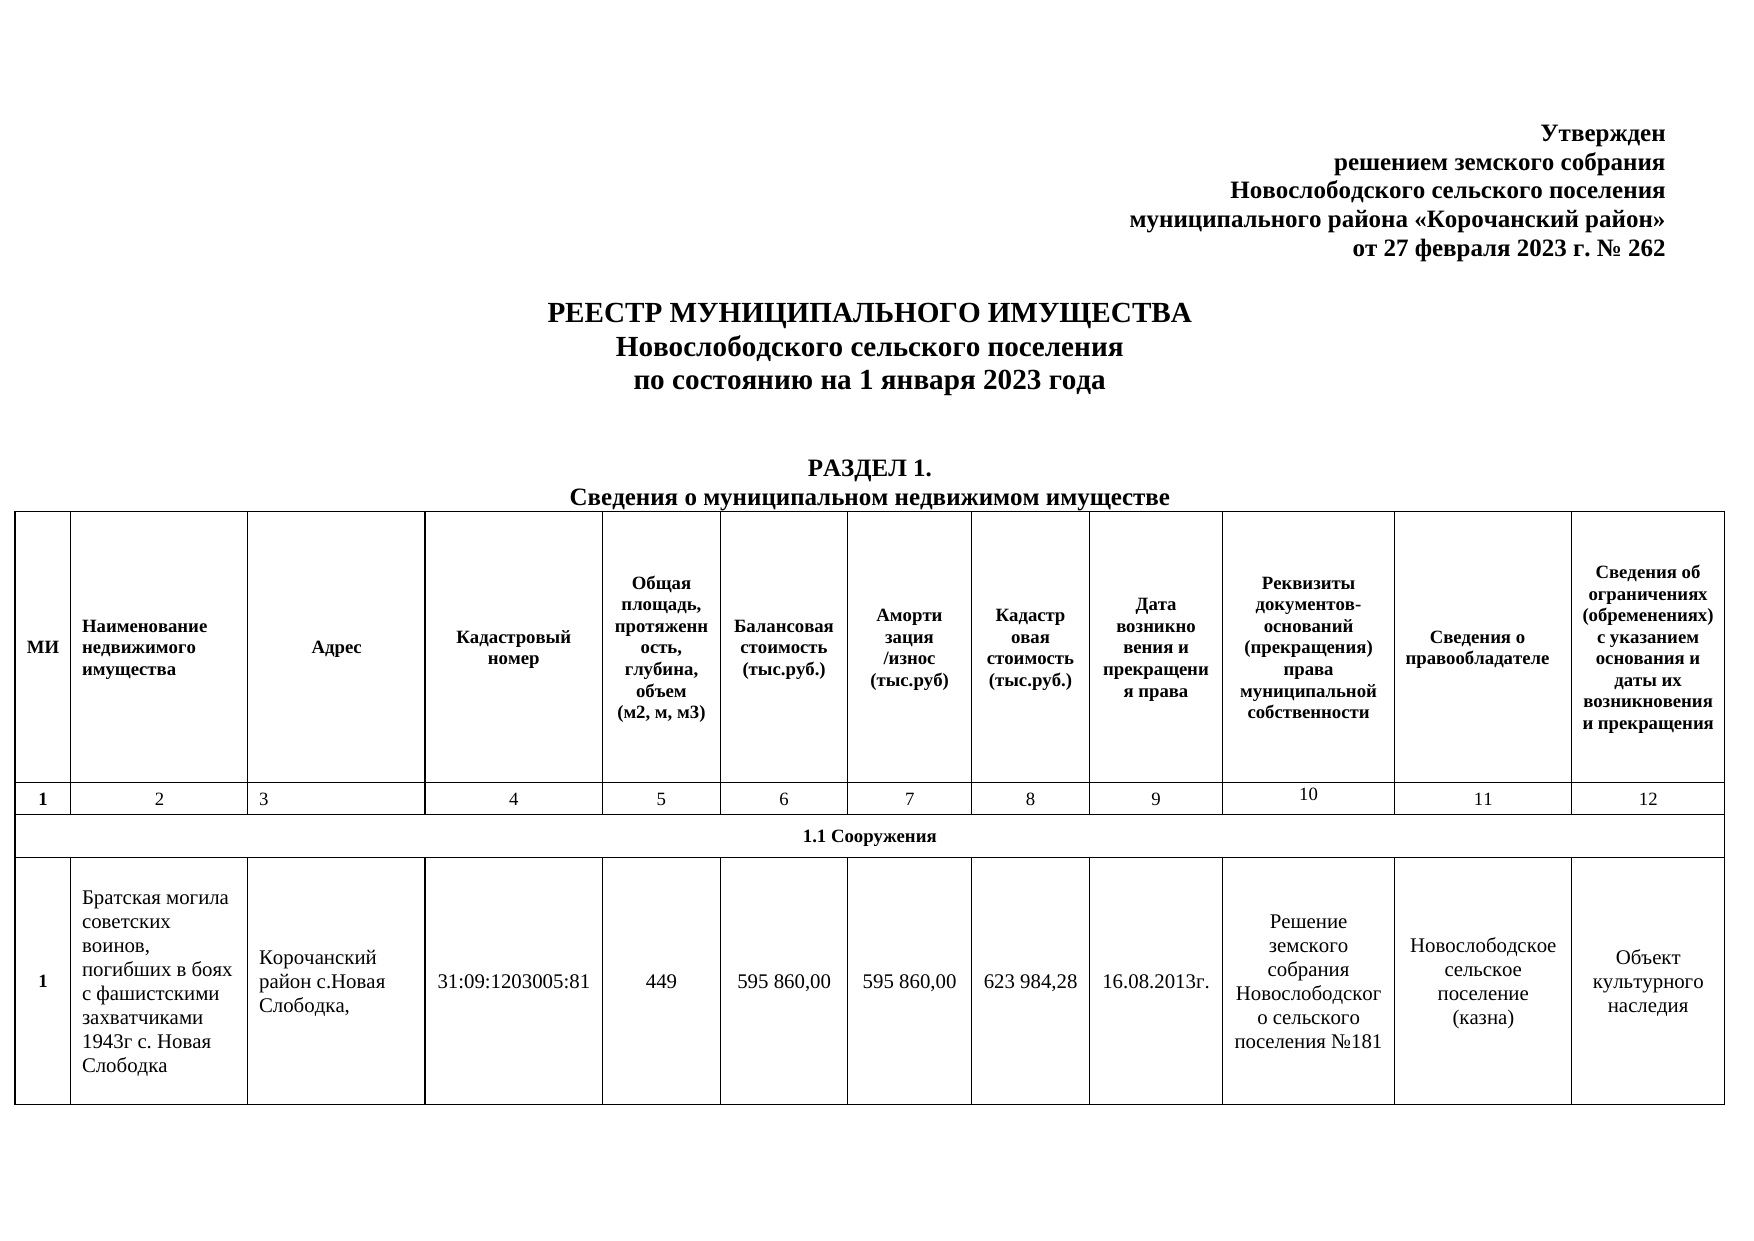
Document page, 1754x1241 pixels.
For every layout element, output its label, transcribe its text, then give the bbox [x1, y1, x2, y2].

text РАЗДЕЛ 1. [74, 453, 1665, 482]
text Новослободского сельского поселения [74, 176, 1665, 204]
table_header Балансовая стоимость (тыс.руб.) [721, 512, 847, 782]
table_cell 623 984,28 [972, 858, 1089, 1104]
table_cell 16.08.2013г. [1090, 858, 1222, 1104]
table_header Реквизиты документов-оснований (прекращения) права муниципальной собственности [1223, 512, 1394, 782]
table_cell Братская могила советских воинов, погибших в боях с фашистскими захватчиками 1943г с. Новая Слободка [71, 858, 247, 1104]
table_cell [1572, 858, 1724, 1104]
table_cell 595 860,00 [848, 858, 971, 1104]
table_cell 1.1 Сооружения [16, 815, 1724, 857]
table_header Аморти зация /износ (тыс.руб) [848, 512, 971, 782]
table_cell 7 [848, 783, 971, 813]
table_cell 3 [248, 783, 424, 813]
table_header Общая площадь, протяженность, глубина, объем (м2, м, м3) [603, 512, 720, 782]
table_cell 595 860,00 [721, 858, 847, 1104]
table_header Кадастр овая стоимость (тыс.руб.) [972, 512, 1089, 782]
table_cell 449 [603, 858, 720, 1104]
table_cell 1 [16, 858, 70, 1104]
text от 27 февраля 2023 г. № 262 [74, 233, 1665, 262]
text решением земского собрания [74, 147, 1665, 176]
text РЕЕСТР МУНИЦИПАЛЬНОГО ИМУЩЕСТВА [74, 295, 1665, 329]
text Утвержден [74, 118, 1665, 147]
table_header МИ [16, 512, 70, 782]
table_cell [1395, 858, 1571, 1104]
table_cell 10 [1223, 783, 1394, 813]
text Новослободского сельского поселения [74, 329, 1665, 362]
table_cell 12 [1572, 783, 1724, 813]
table_header Адрес [248, 512, 424, 782]
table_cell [1223, 858, 1394, 1104]
table_cell 6 [721, 783, 847, 813]
table_cell 11 [1395, 783, 1571, 813]
table_cell Корочанский район с.Новая Слободка, [248, 858, 424, 1104]
table_cell 2 [71, 783, 247, 813]
text Сведения о муниципальном недвижимом имуществе [74, 482, 1665, 511]
table_header Наименование недвижимого имущества [71, 512, 247, 782]
table_header Кадастровый номер [426, 512, 602, 782]
table_cell 4 [426, 783, 602, 813]
table_cell 9 [1090, 783, 1222, 813]
table_header Сведения о правообладателе [1395, 512, 1571, 782]
text по состоянию на 1 января 2023 года [74, 362, 1665, 396]
table_cell 31:09:1203005:81 [426, 858, 602, 1104]
table_header Сведения об ограничениях (обременениях) с указанием основания и даты их возникновения и прекращения [1572, 512, 1724, 782]
table_header Дата возникно вения и прекращения права [1090, 512, 1222, 782]
table_cell 1 [16, 783, 70, 813]
table_cell 8 [972, 783, 1089, 813]
table_cell 5 [603, 783, 720, 813]
text муниципального района «Корочанский район» [74, 204, 1665, 233]
